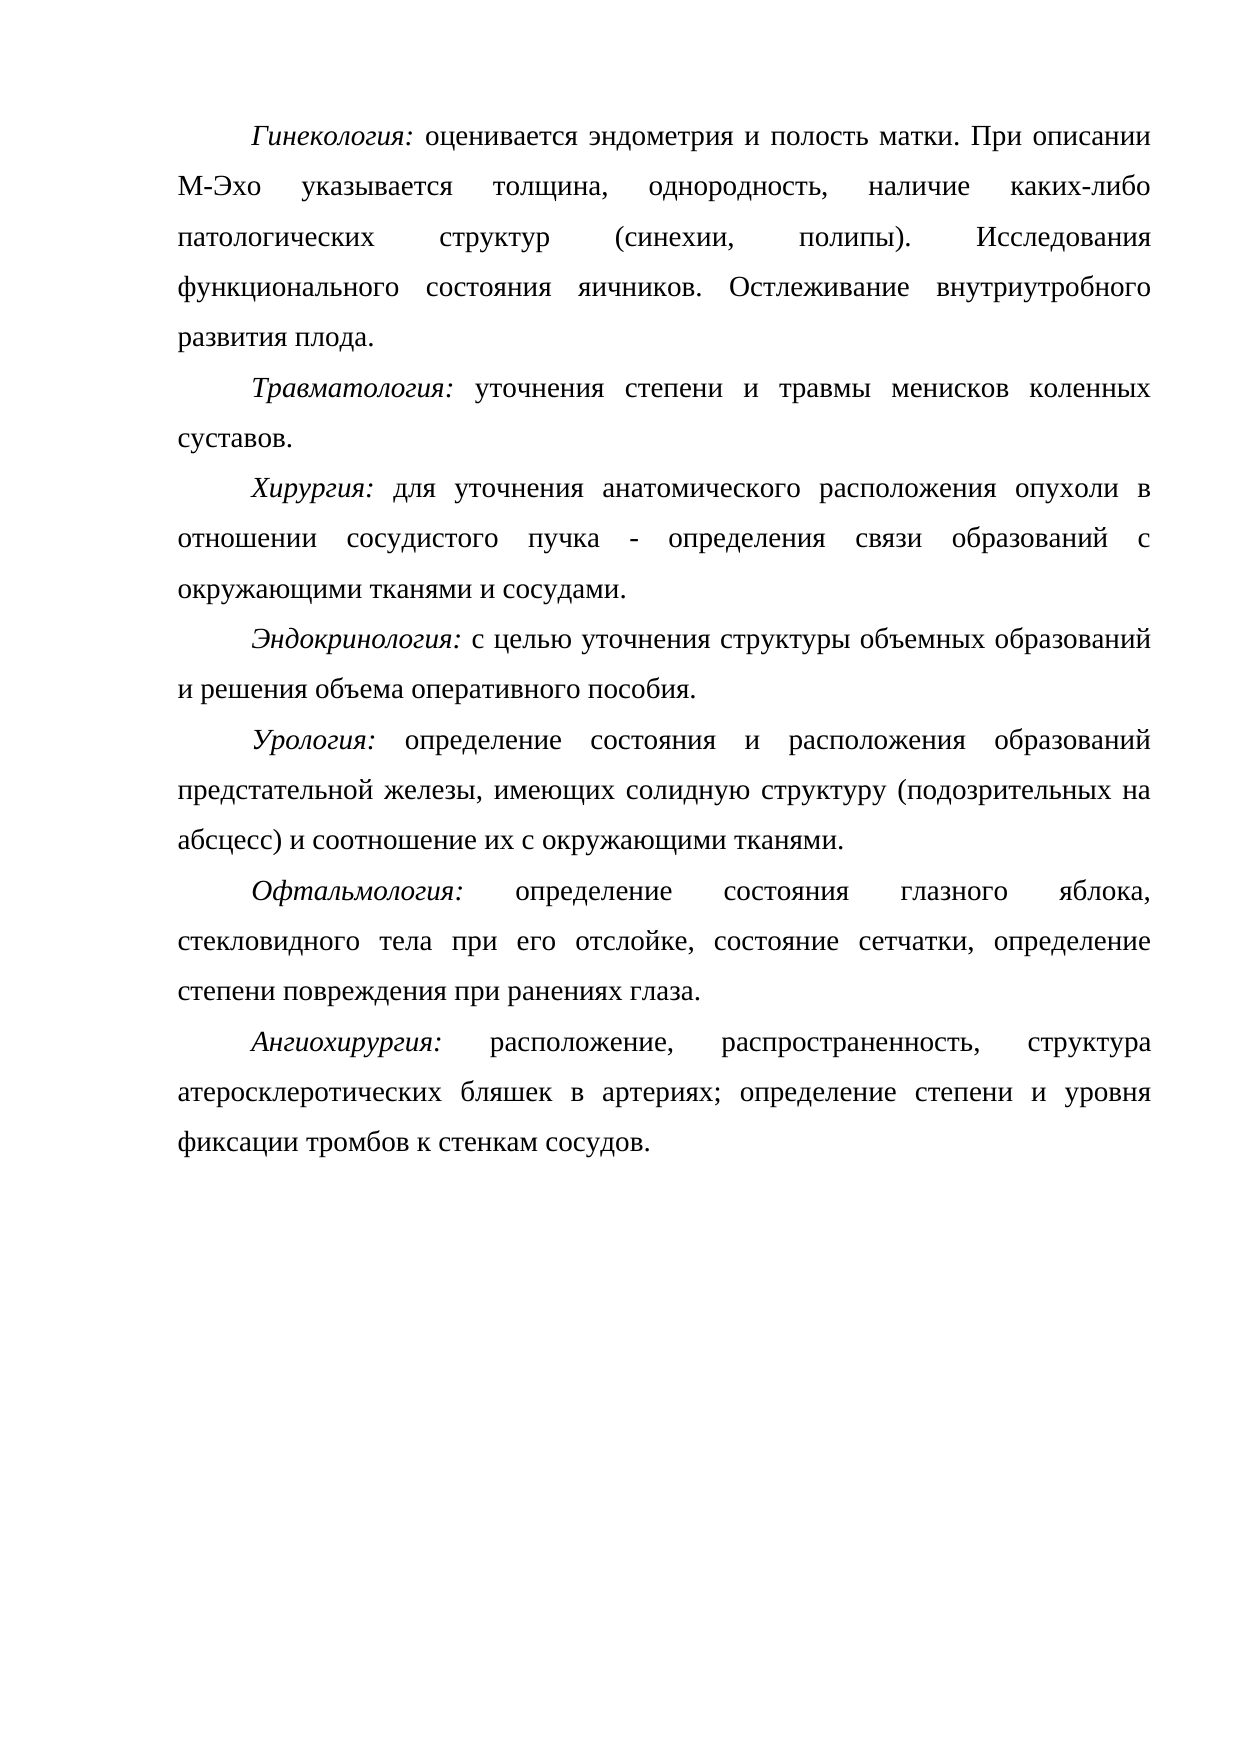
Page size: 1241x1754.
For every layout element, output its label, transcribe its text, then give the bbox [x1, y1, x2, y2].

text Хирургия: для уточнения анатомического расположения опухоли в отношении сосудистого пучка - определения связи образований с окружающими тканями и сосудами. [177, 470, 1152, 604]
text Гинекология: оценивается эндометрия и полость матки. При описании М-Эхо указывается толщина, однородность, наличие каких-либо патологических структур (синехии, полипы). Исследования функционального состояния яичников. Остлеживание внутриутробного развития плода. [177, 118, 1152, 353]
text Травматология: уточнения степени и травмы менисков коленных суставов. [177, 370, 1152, 453]
text Эндокринология: с целью уточнения структуры объемных образований и решения объема оперативного пособия. [177, 621, 1152, 705]
text Урология: определение состояния и расположения образований предстательной железы, имеющих солидную структуру (подозрительных на абсцесс) и соотношение их с окружающими тканями. [177, 722, 1152, 856]
text Ангиохирургия: расположение, распространенность, структура атеросклеротических бляшек в артериях; определение степени и уровня фиксации тромбов к стенкам сосудов. [177, 1024, 1152, 1158]
text Офтальмология: определение состояния глазного яблока, стекловидного тела при его отслойке, состояние сетчатки, определение степени повреждения при ранениях глаза. [177, 873, 1152, 1007]
